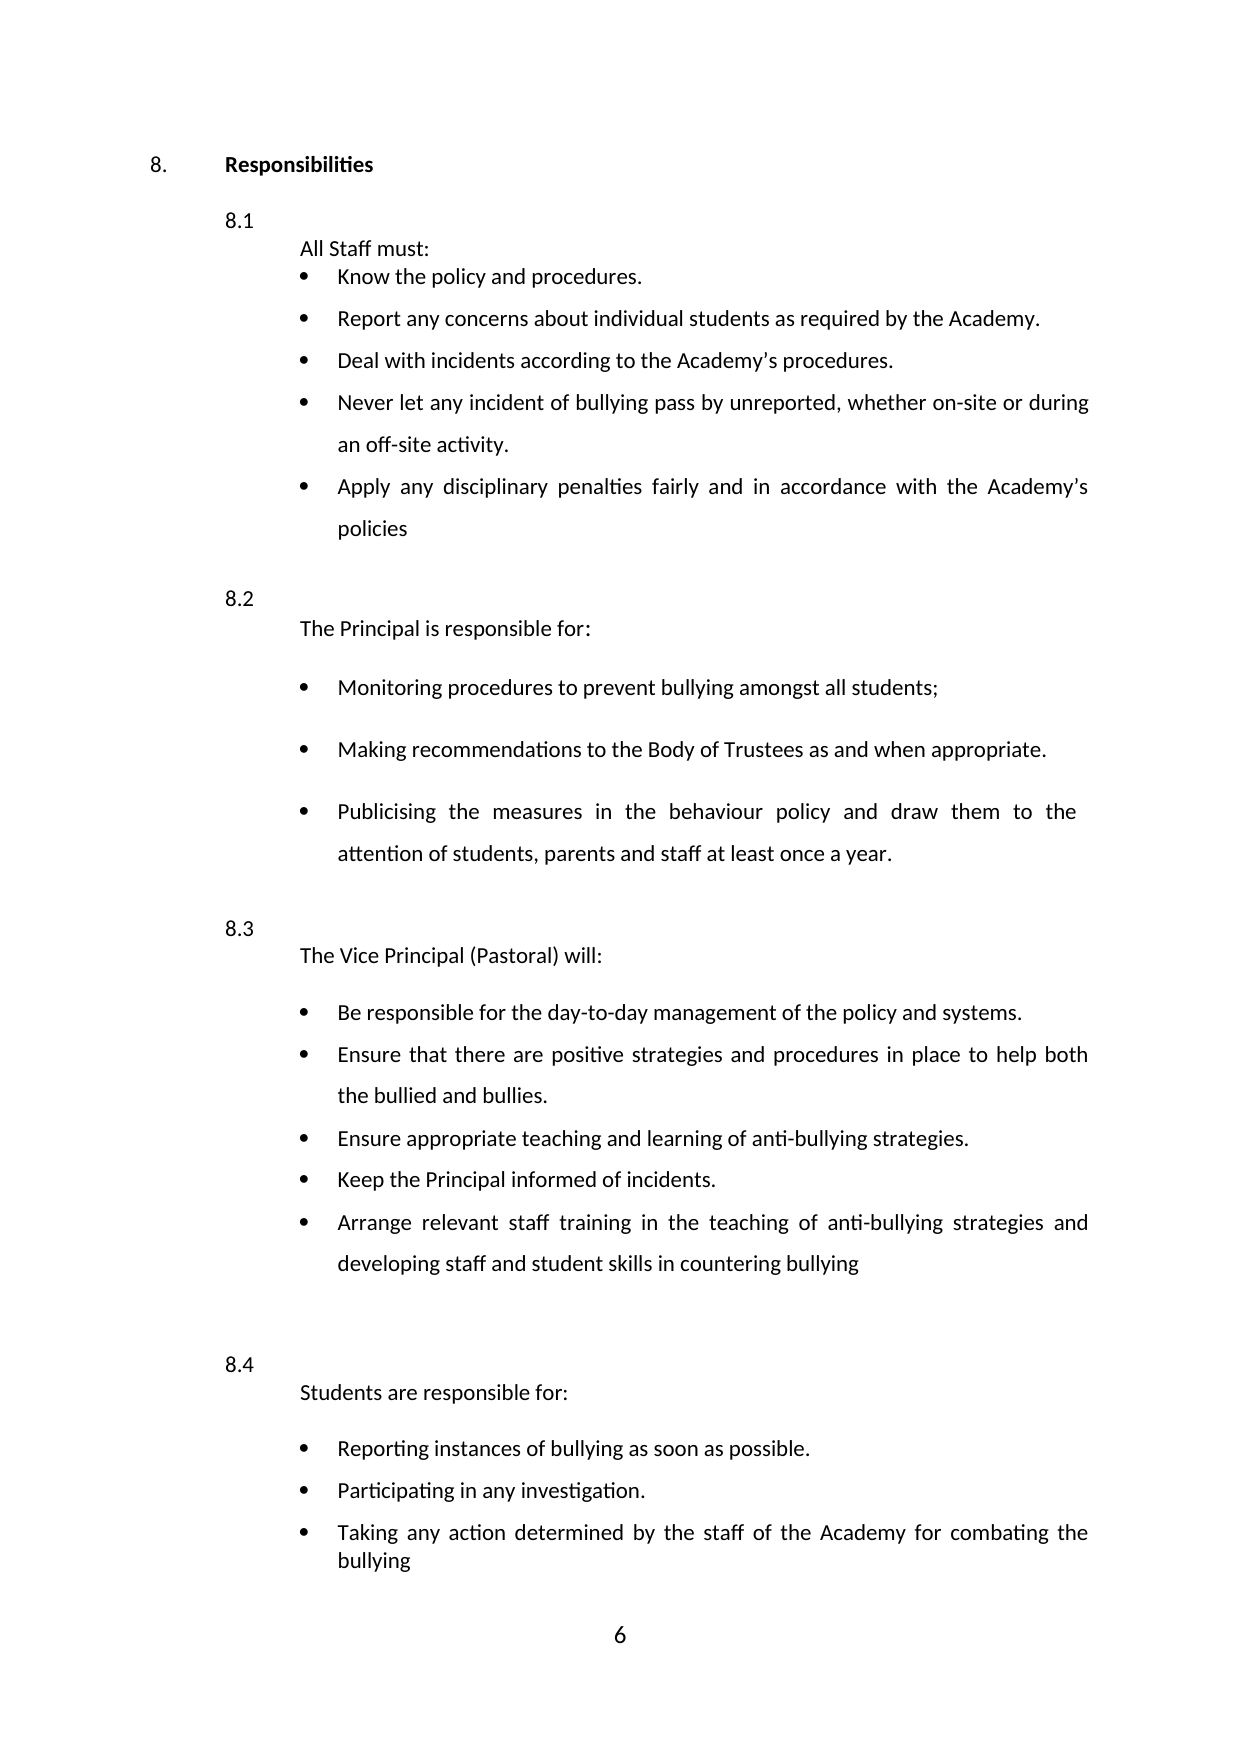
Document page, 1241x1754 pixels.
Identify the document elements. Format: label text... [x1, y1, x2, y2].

list Never let any incident of bullying pass by unreported, whether on-site or during an off-site activity. [300, 388, 1090, 458]
list Making recommendations to the Body of Trustees as and when appropriate. [300, 735, 1090, 763]
list Know the policy and procedures. [300, 262, 1090, 290]
list Keep the Principal informed of incidents. [300, 1166, 1090, 1194]
list Report any concerns about individual students as required by the Academy. [300, 304, 1090, 332]
list Publicising the measures in the behaviour policy and draw them to the attention of students, parents and staff at least once a year. [300, 797, 1078, 867]
list Be responsible for the day-to-day management of the policy and systems. [300, 998, 1090, 1026]
list Arrange relevant staff training in the teaching of anti-bullying strategies and developing staff and student skills in countering bullying [300, 1208, 1090, 1278]
list Taking any action determined by the staff of the Academy for combating the bullying [300, 1518, 1090, 1574]
list Ensure that there are positive strategies and procedures in place to help both the bullied and bullies. [300, 1040, 1090, 1110]
text Students are responsible for: [225, 1378, 1090, 1406]
list Reporting instances of bullying as soon as possible. [300, 1434, 1090, 1462]
list Monitoring procedures to prevent bullying amongst all students; [300, 673, 1090, 701]
list Apply any disciplinary penalties fairly and in accordance with the Academy’s policies [300, 472, 1090, 542]
list Participating in any investigation. [300, 1476, 1090, 1504]
text All Staff must: [225, 234, 1090, 262]
text The Vice Principal (Pastoral) will: [225, 942, 1090, 970]
list Deal with incidents according to the Academy’s procedures. [300, 346, 1090, 374]
subtitle Responsibilities [150, 150, 1090, 178]
text The Principal is responsible for: [225, 612, 1090, 642]
list Ensure appropriate teaching and learning of anti-bullying strategies. [300, 1124, 1090, 1152]
